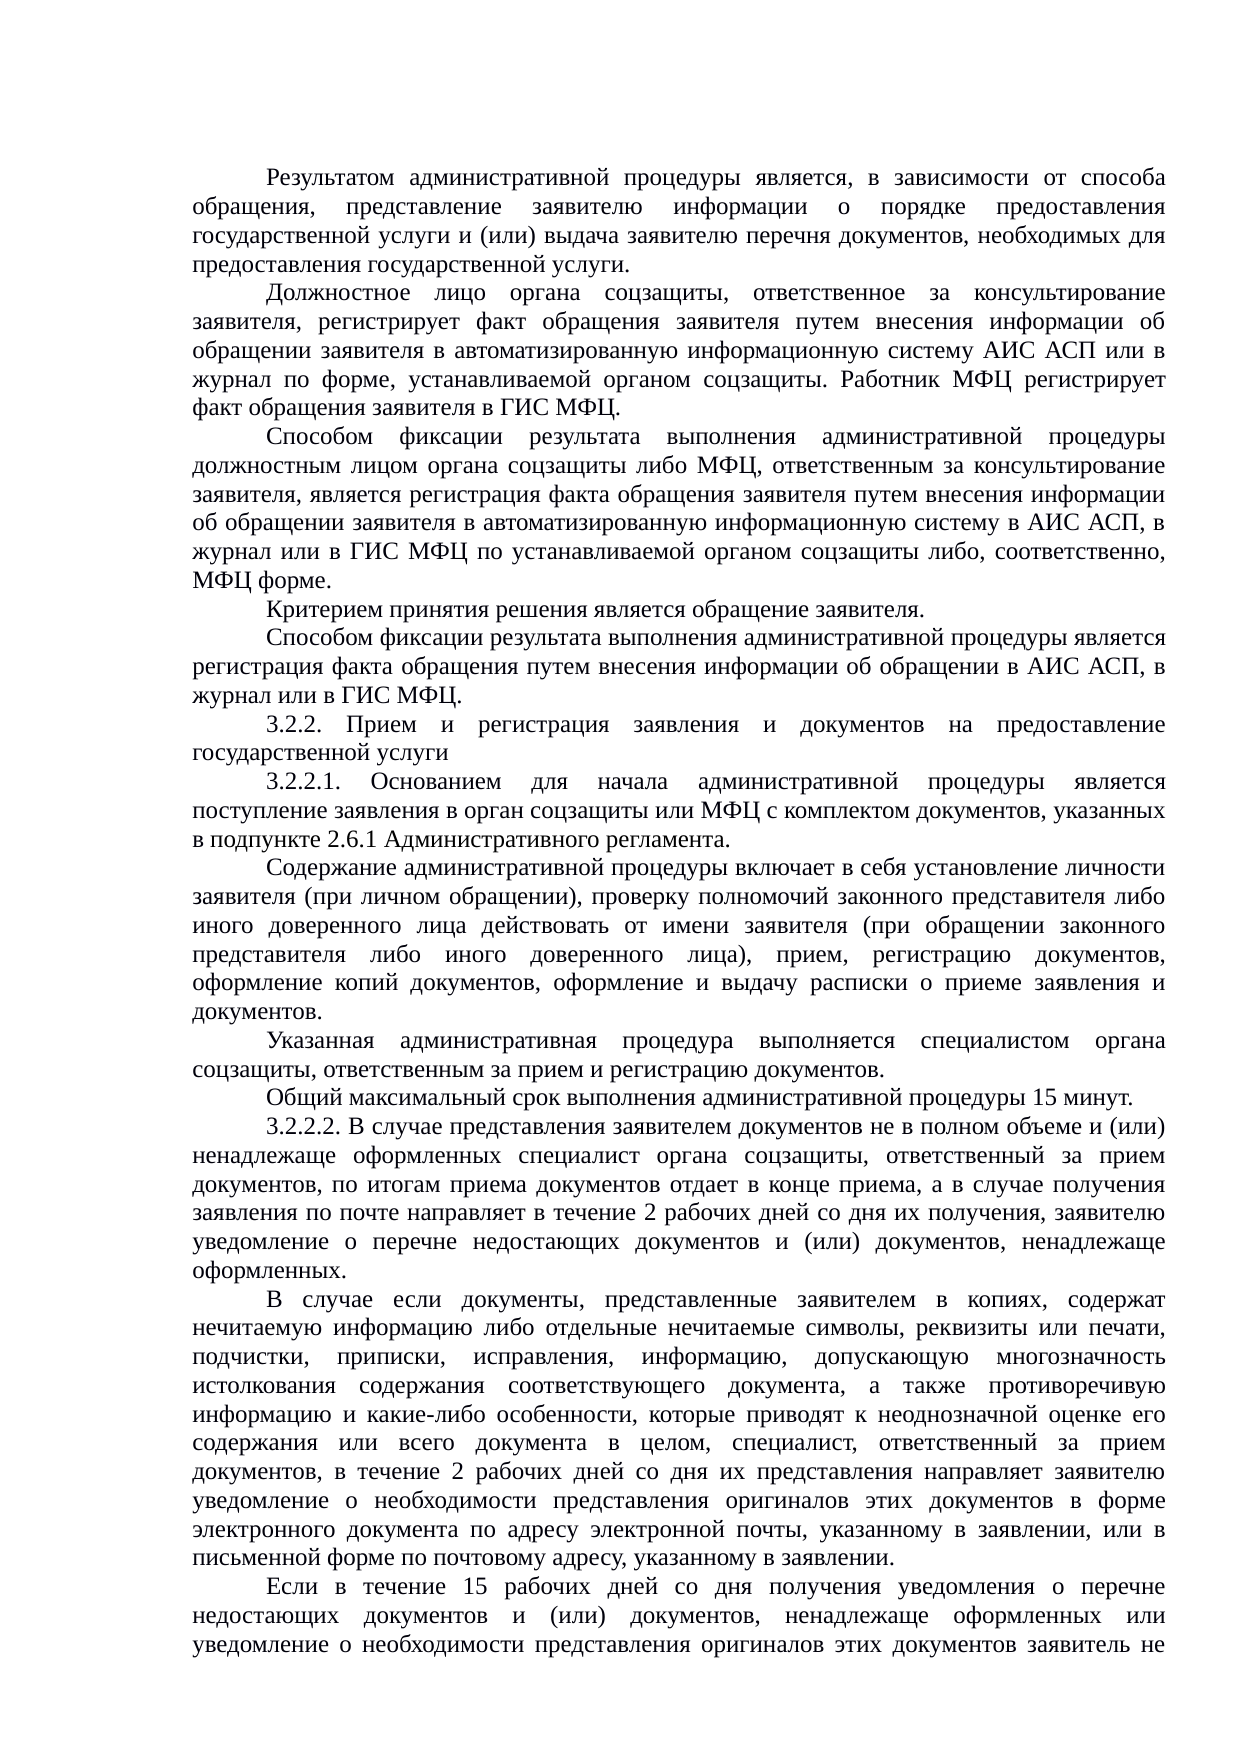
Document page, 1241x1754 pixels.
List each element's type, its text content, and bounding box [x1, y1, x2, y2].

text Содержание административной процедуры включает в себя установление личности заявителя (при личном обращении), проверку полномочий законного представителя либо иного доверенного лица действовать от имени заявителя (при обращении законного представителя либо иного доверенного лица), прием, регистрацию документов, оформление копий документов, оформление и выдачу расписки о приеме заявления и документов. [192, 852, 1167, 1025]
text В случае если документы, представленные заявителем в копиях, содержат нечитаемую информацию либо отдельные нечитаемые символы, реквизиты или печати, подчистки, приписки, исправления, информацию, допускающую многозначность истолкования содержания соответствующего документа, а также противоречивую информацию и какие-либо особенности, которые приводят к неоднозначной оценке его содержания или всего документа в целом, специалист, ответственный за прием документов, в течение 2 рабочих дней со дня их представления направляет заявителю уведомление о необходимости представления оригиналов этих документов в форме электронного документа по адресу электронной почты, указанному в заявлении, или в письменной форме по почтовому адресу, указанному в заявлении. [192, 1284, 1167, 1571]
text Общий максимальный срок выполнения административной процедуры 15 минут. [192, 1082, 1167, 1111]
text 3.2.2.1. Основанием для начала административной процедуры является поступление заявления в орган соцзащиты или МФЦ с комплектом документов, указанных в подпункте 2.6.1 Административного регламента. [192, 766, 1167, 852]
text 3.2.2.2. В случае представления заявителем документов не в полном объеме и (или) ненадлежаще оформленных специалист органа соцзащиты, ответственный за прием документов, по итогам приема документов отдает в конце приема, а в случае получения заявления по почте направляет в течение 2 рабочих дней со дня их получения, заявителю уведомление о перечне недостающих документов и (или) документов, ненадлежаще оформленных. [192, 1111, 1167, 1284]
text Указанная административная процедура выполняется специалистом органа соцзащиты, ответственным за прием и регистрацию документов. [192, 1025, 1167, 1082]
text 3.2.2. Прием и регистрация заявления и документов на предоставление государственной услуги [192, 709, 1167, 766]
text Должностное лицо органа соцзащиты, ответственное за консультирование заявителя, регистрирует факт обращения заявителя путем внесения информации об обращении заявителя в автоматизированную информационную систему АИС АСП или в журнал по форме, устанавливаемой органом соцзащиты. Работник МФЦ регистрирует факт обращения заявителя в ГИС МФЦ. [192, 277, 1167, 421]
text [192, 1571, 1167, 1657]
text Способом фиксации результата выполнения административной процедуры должностным лицом органа соцзащиты либо МФЦ, ответственным за консультирование заявителя, является регистрация факта обращения заявителя путем внесения информации об обращении заявителя в автоматизированную информационную систему в АИС АСП, в журнал или в ГИС МФЦ по устанавливаемой органом соцзащиты либо, соответственно, МФЦ форме. [192, 421, 1167, 594]
text Результатом административной процедуры является, в зависимости от способа обращения, представление заявителю информации о порядке предоставления государственной услуги и (или) выдача заявителю перечня документов, необходимых для предоставления государственной услуги. [192, 162, 1167, 277]
text Способом фиксации результата выполнения административной процедуры является регистрация факта обращения путем внесения информации об обращении в АИС АСП, в журнал или в ГИС МФЦ. [192, 622, 1167, 709]
text Критерием принятия решения является обращение заявителя. [192, 594, 1167, 622]
